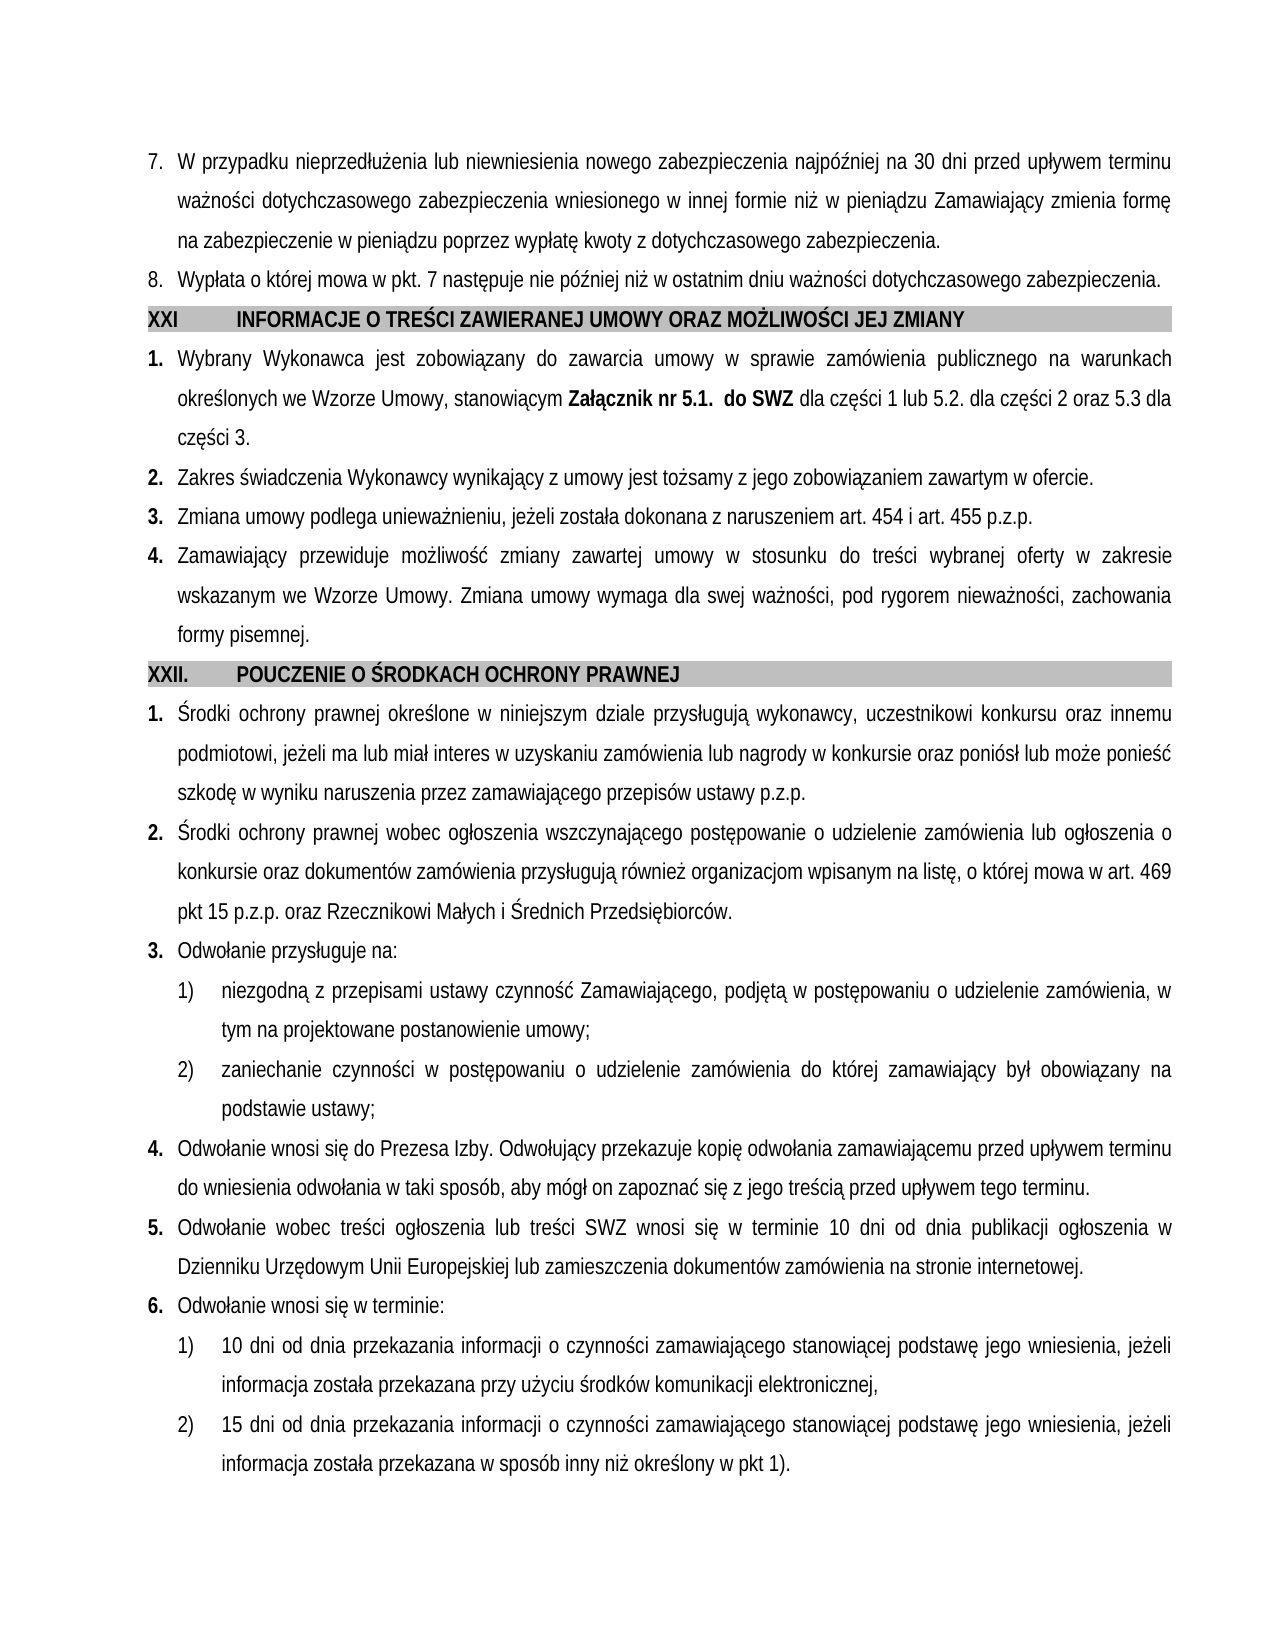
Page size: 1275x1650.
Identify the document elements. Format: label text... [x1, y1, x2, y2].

text 4. Zamawiający przewiduje możliwość zmiany zawartej umowy w stosunku do treści wybranej oferty w zakresie wskazanym we Wzorze Umowy. Zmiana umowy wymaga dla swej ważności, pod rygorem nieważności, zachowania formy pisemnej. [148, 542, 1172, 648]
text 2) zaniechanie czynności w postępowaniu o udzielenie zamówienia do której zamawiający był obowiązany na podstawie ustawy; [177, 1056, 1172, 1121]
text 5. Odwołanie wobec treści ogłoszenia lub treści SWZ wnosi się w terminie 10 dni od dnia publikacji ogłoszenia w Dzienniku Urzędowym Unii Europejskiej lub zamieszczenia dokumentów zamówienia na stronie internetowej. [148, 1213, 1172, 1279]
text 1) niezgodną z przepisami ustawy czynność Zamawiającego, podjętą w postępowaniu o udzielenie zamówienia, w tym na projektowane postanowienie umowy; [177, 977, 1172, 1042]
text 1. Środki ochrony prawnej określone w niniejszym dziale przysługują wykonawcy, uczestnikowi konkursu oraz innemu podmiotowi, jeżeli ma lub miał interes w uzyskaniu zamówienia lub nagrody w konkursie oraz poniósł lub może ponieść szkodę w wyniku naruszenia przez zamawiającego przepisów ustawy p.z.p. [148, 700, 1172, 806]
text 1. Wybrany Wykonawca jest zobowiązany do zawarcia umowy w sprawie zamówienia publicznego na warunkach określonych we Wzorze Umowy, stanowiącym Załącznik nr 5.1. do SWZ dla części 1 lub 5.2. dla części 2 oraz 5.3 dla części 3. [148, 345, 1172, 450]
text 7. W przypadku nieprzedłużenia lub niewniesienia nowego zabezpieczenia najpóźniej na 30 dni przed upływem terminu ważności dotychczasowego zabezpieczenia wniesionego w innej formie niż w pieniądzu Zamawiający zmienia formę na zabezpieczenie w pieniądzu poprzez wypłatę kwoty z dotychczasowego zabezpieczenia. [148, 148, 1172, 253]
text 2) 15 dni od dnia przekazania informacji o czynności zamawiającego stanowiącej podstawę jego wniesienia, jeżeli informacja została przekazana w sposób inny niż określony w pkt 1). [177, 1411, 1172, 1477]
text XXII. POUCZENIE O ŚRODKACH OCHRONY PRAWNEJ [148, 661, 1172, 687]
text 2. Środki ochrony prawnej wobec ogłoszenia wszczynającego postępowanie o udzielenie zamówienia lub ogłoszenia o konkursie oraz dokumentów zamówienia przysługują również organizacjom wpisanym na listę, o której mowa w art. 469 pkt 15 p.z.p. oraz Rzecznikowi Małych i Średnich Przedsiębiorców. [148, 819, 1172, 924]
text 2. Zakres świadczenia Wykonawcy wynikający z umowy jest tożsamy z jego zobowiązaniem zawartym w ofercie. [148, 463, 1172, 490]
text XXI INFORMACJE O TREŚCI ZAWIERANEJ UMOWY ORAZ MOŻLIWOŚCI JEJ ZMIANY [148, 306, 1172, 332]
text 3. Zmiana umowy podlega unieważnieniu, jeżeli została dokonana z naruszeniem art. 454 i art. 455 p.z.p. [148, 503, 1172, 529]
text 3. Odwołanie przysługuje na: [148, 937, 1172, 963]
text 8. Wypłata o której mowa w pkt. 7 następuje nie później niż w ostatnim dniu ważności dotychczasowego zabezpieczenia. [148, 266, 1172, 292]
text 4. Odwołanie wnosi się do Prezesa Izby. Odwołujący przekazuje kopię odwołania zamawiającemu przed upływem terminu do wniesienia odwołania w taki sposób, aby mógł on zapoznać się z jego treścią przed upływem tego terminu. [148, 1134, 1172, 1200]
text 6. Odwołanie wnosi się w terminie: [148, 1292, 1172, 1319]
text 1) 10 dni od dnia przekazania informacji o czynności zamawiającego stanowiącej podstawę jego wniesienia, jeżeli informacja została przekazana przy użyciu środków komunikacji elektronicznej, [177, 1332, 1172, 1398]
